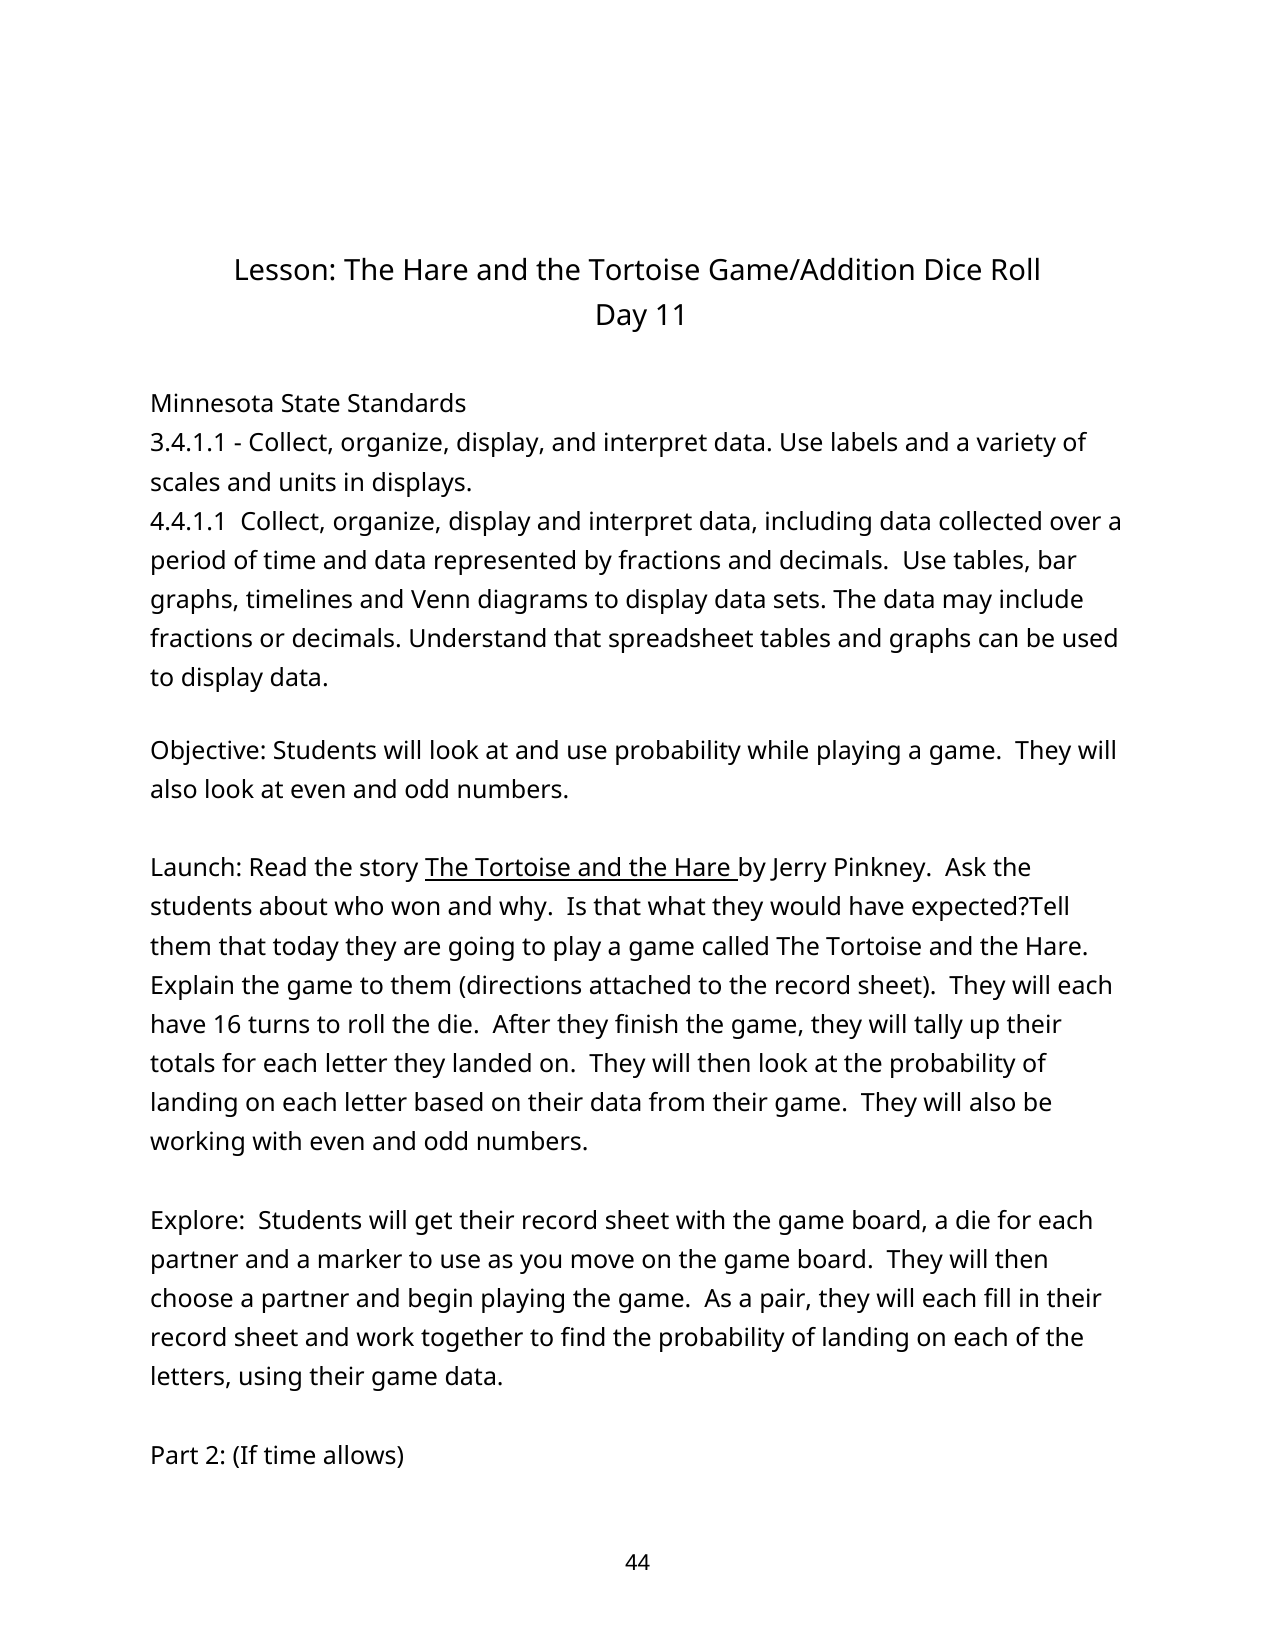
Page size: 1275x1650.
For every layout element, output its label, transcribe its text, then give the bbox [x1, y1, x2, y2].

text Minnesota State Standards [150, 386, 1125, 420]
text Day 11 [150, 295, 1125, 334]
text Launch: Read the story The Tortoise and the Hare by Jerry Pinkney. Ask the students about who won and why. Is that what they would have expected?Tell them that today they are going to play a game called The Tortoise and the Hare. Explain the game to them (directions attached to the record sheet). They will each have 16 turns to roll the die. After they finish the game, they will tally up their totals for each letter they landed on. They will then look at the probability of landing on each letter based on their data from their game. They will also be working with even and odd numbers. [150, 850, 1125, 1158]
text Explore: Students will get their record sheet with the game board, a die for each partner and a marker to use as you move on the game board. They will then choose a partner and begin playing the game. As a pair, they will each fill in their record sheet and work together to find the probability of landing on each of the letters, using their game data. [150, 1202, 1125, 1393]
text 3.4.1.1 - Collect, organize, display, and interpret data. Use labels and a variety of scales and units in displays. [150, 425, 1125, 498]
text Part 2: (If time allows) [150, 1437, 1125, 1471]
text 4.4.1.1 Collect, organize, display and interpret data, including data collected over a period of time and data represented by fractions and decimals. Use tables, bar graphs, timelines and Venn diagrams to display data sets. The data may include fractions or decimals. Understand that spreadsheet tables and graphs can be used to display data. [150, 503, 1125, 694]
text Lesson: The Hare and the Tortoise Game/Addition Dice Roll [150, 249, 1125, 289]
text Objective: Students will look at and use probability while playing a game. They will also look at even and odd numbers. [150, 732, 1125, 806]
